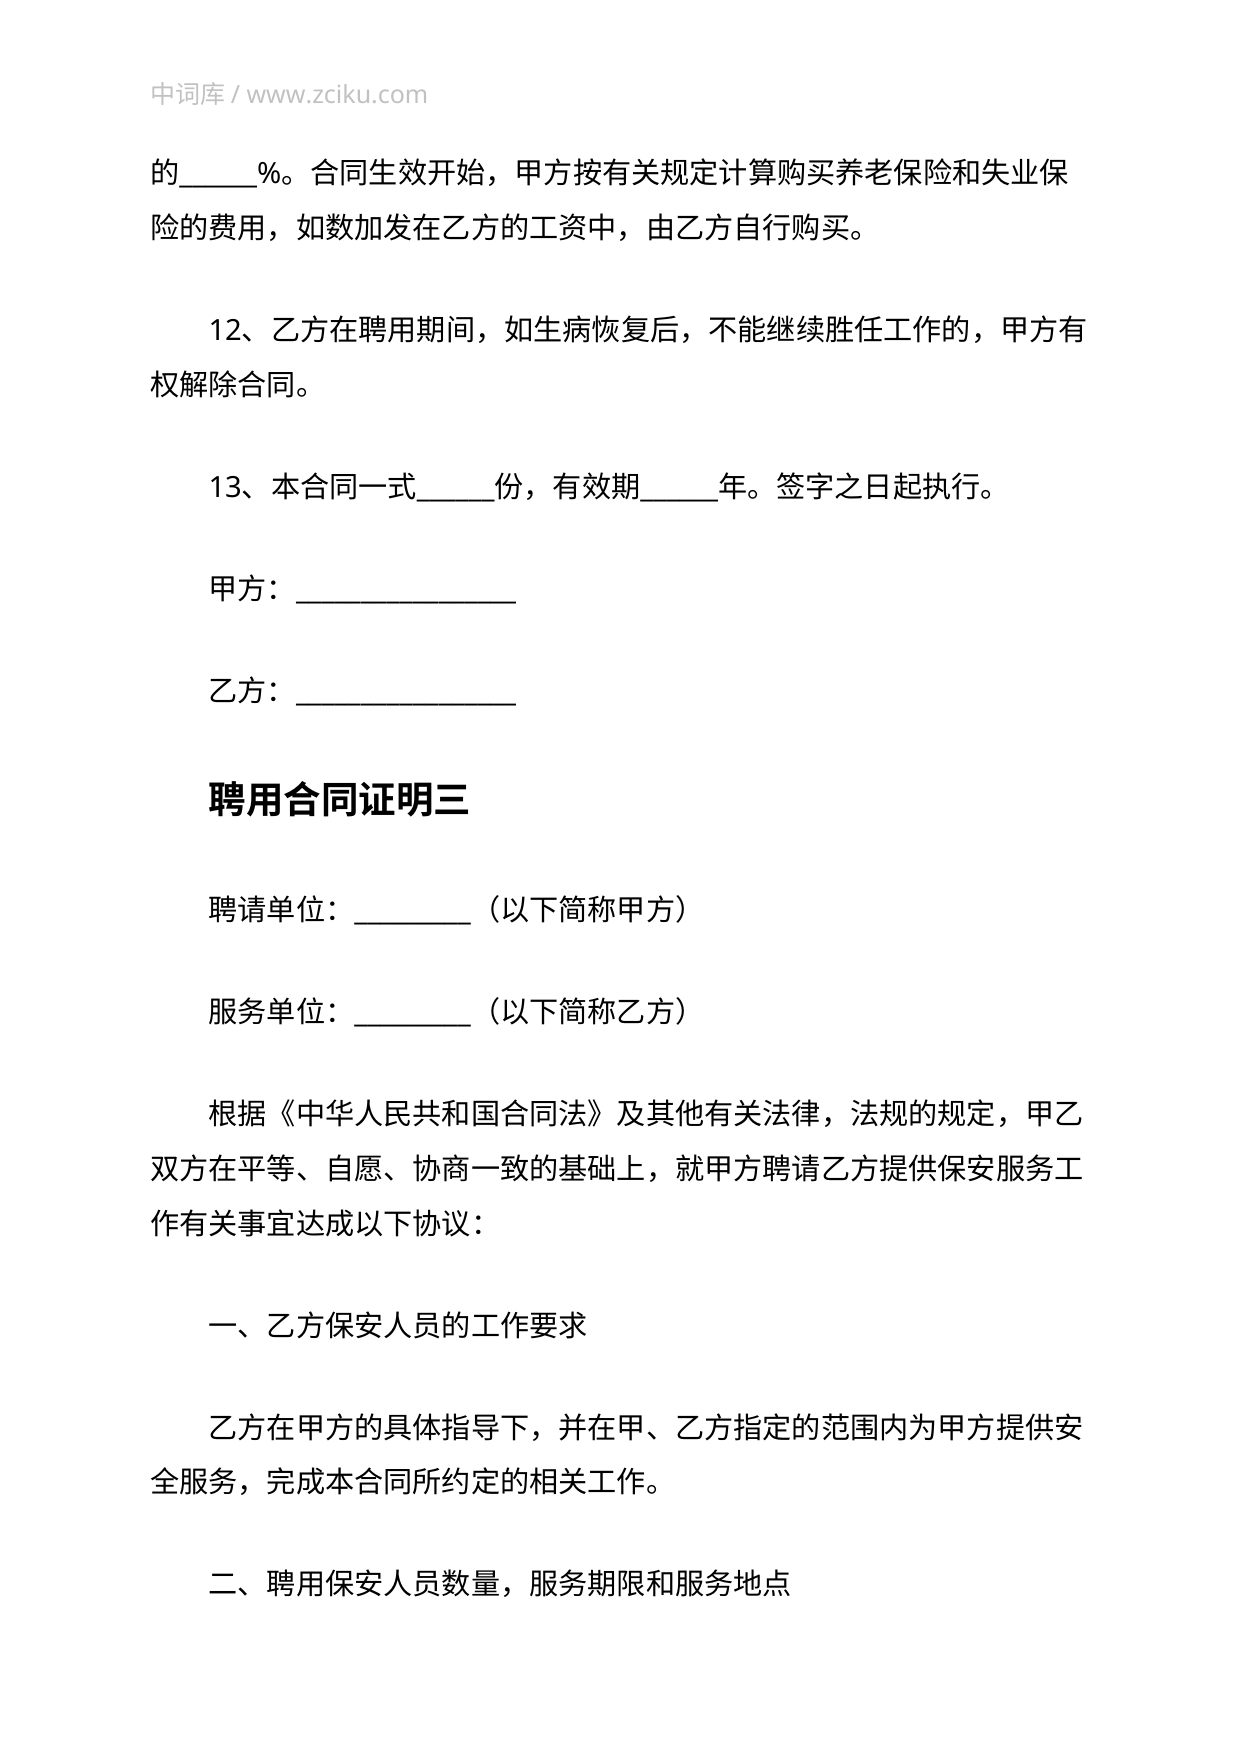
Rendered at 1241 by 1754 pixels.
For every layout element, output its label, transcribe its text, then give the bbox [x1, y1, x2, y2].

text 一、乙方保安人员的工作要求 [150, 1302, 1090, 1345]
text 乙方在甲方的具体指导下，并在甲、乙方指定的范围内为甲方提供安全服务，完成本合同所约定的相关工作。 [150, 1404, 1090, 1501]
text 根据《中华人民共和国合同法》及其他有关法律，法规的规定，甲乙双方在平等、自愿、协商一致的基础上，就甲方聘请乙方提供保安服务工作有关事宜达成以下协议： [150, 1091, 1090, 1243]
text 12、乙方在聘用期间，如生病恢复后，不能继续胜任工作的，甲方有权解除合同。 [150, 307, 1090, 404]
text 甲方：_________________ [150, 566, 1090, 608]
text 13、本合同一式______份，有效期______年。签字之日起执行。 [150, 463, 1090, 506]
text 二、聘用保安人员数量，服务期限和服务地点 [150, 1561, 1090, 1603]
text 聘请单位：_________（以下简称甲方） [150, 887, 1090, 929]
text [150, 150, 1090, 247]
text 乙方：_________________ [150, 667, 1090, 710]
text 聘用合同证明三 [150, 769, 1090, 824]
text 服务单位：_________（以下简称乙方） [150, 989, 1090, 1031]
